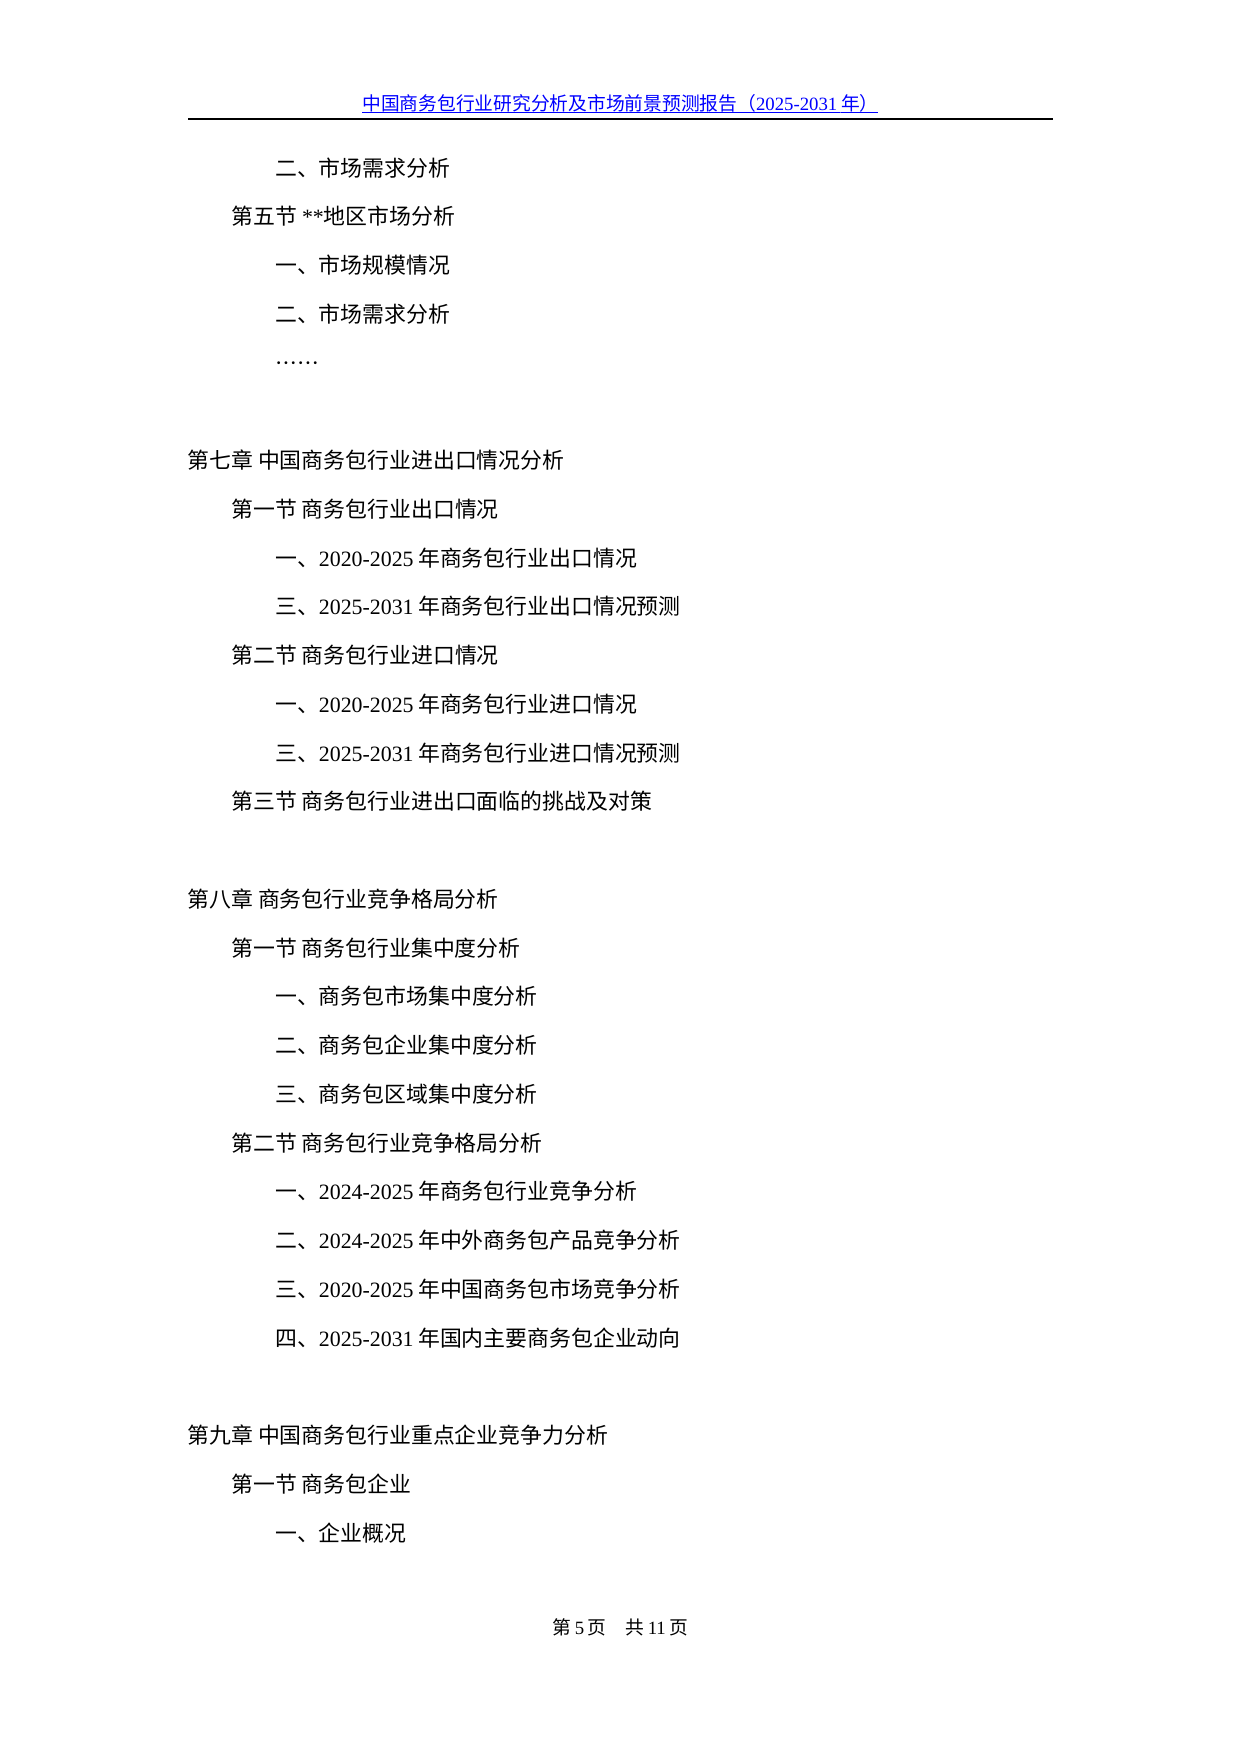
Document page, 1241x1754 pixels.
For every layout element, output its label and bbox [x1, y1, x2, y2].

text [187, 150, 1053, 1548]
